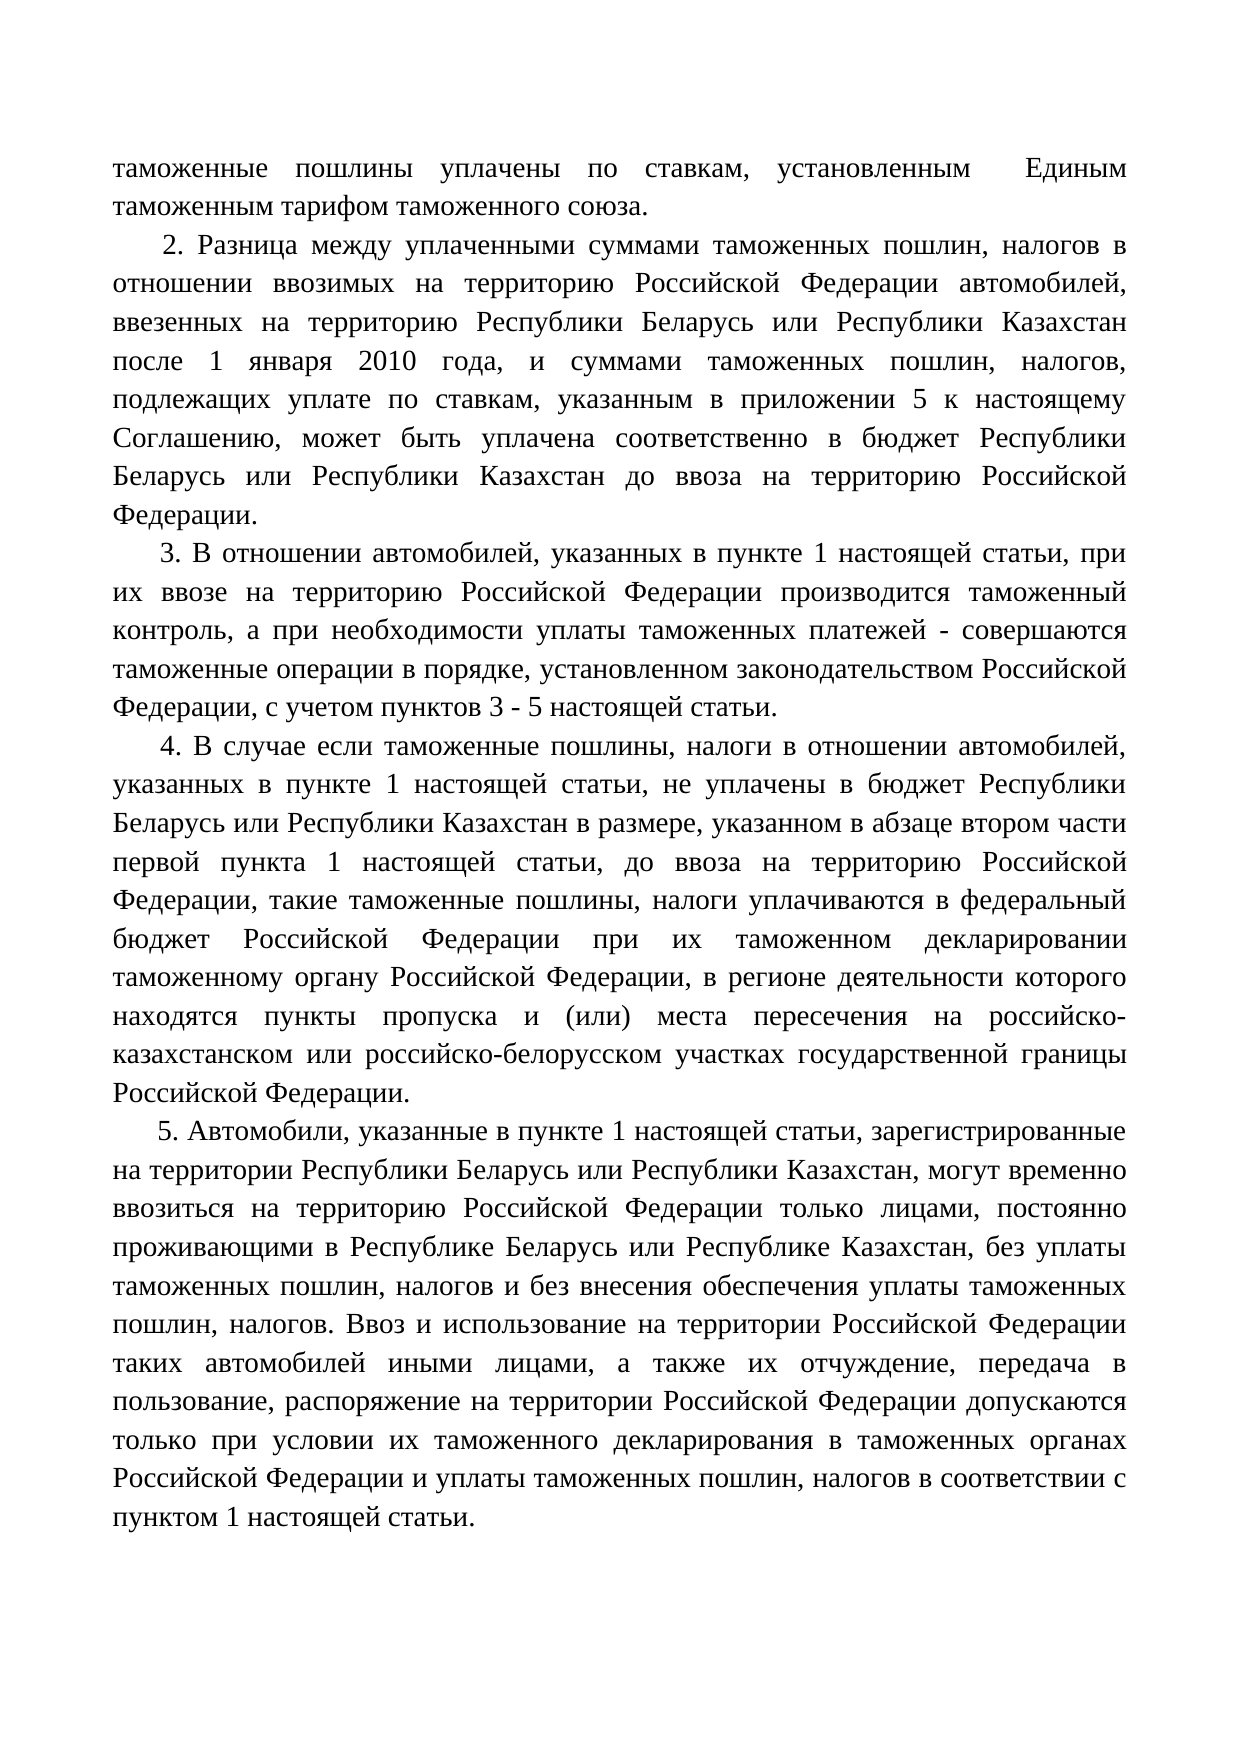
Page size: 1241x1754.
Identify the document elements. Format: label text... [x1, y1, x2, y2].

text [112, 150, 1128, 222]
text 3. В отношении автомобилей, указанных в пункте 1 настоящей статьи, при их ввозе на территорию Российской Федерации производится таможенный контроль, а при необходимости уплаты таможенных платежей - совершаются таможенные операции в порядке, установленном законодательством Российской Федерации, с учетом пунктов 3 - 5 настоящей статьи. [112, 535, 1128, 723]
text 2. Разница между уплаченными суммами таможенных пошлин, налогов в отношении ввозимых на территорию Российской Федерации автомобилей, ввезенных на территорию Республики Беларусь или Республики Казахстан после 1 января 2010 года, и суммами таможенных пошлин, налогов, подлежащих уплате по ставкам, указанным в приложении 5 к настоящему Соглашению, может быть уплачена соответственно в бюджет Республики Беларусь или Республики Казахстан до ввоза на территорию Российской Федерации. [112, 227, 1128, 530]
text 4. В случае если таможенные пошлины, налоги в отношении автомобилей, указанных в пункте 1 настоящей статьи, не уплачены в бюджет Республики Беларусь или Республики Казахстан в размере, указанном в абзаце втором части первой пункта 1 настоящей статьи, до ввоза на территорию Российской Федерации, такие таможенные пошлины, налоги уплачиваются в федеральный бюджет Российской Федерации при их таможенном декларировании таможенному органу Российской Федерации, в регионе деятельности которого находятся пункты пропуска и (или) места пересечения на российско-казахстанском или российско-белорусском участках государственной границы Российской Федерации. [112, 728, 1128, 1108]
text 5. Автомобили, указанные в пункте 1 настоящей статьи, зарегистрированные на территории Республики Беларусь или Республики Казахстан, могут временно ввозиться на территорию Российской Федерации только лицами, постоянно проживающими в Республике Беларусь или Республике Казахстан, без уплаты таможенных пошлин, налогов и без внесения обеспечения уплаты таможенных пошлин, налогов. Ввоз и использование на территории Российской Федерации таких автомобилей иными лицами, а также их отчуждение, передача в пользование, распоряжение на территории Российской Федерации допускаются только при условии их таможенного декларирования в таможенных органах Российской Федерации и уплаты таможенных пошлин, налогов в соответствии с пунктом 1 настоящей статьи. [112, 1113, 1128, 1532]
